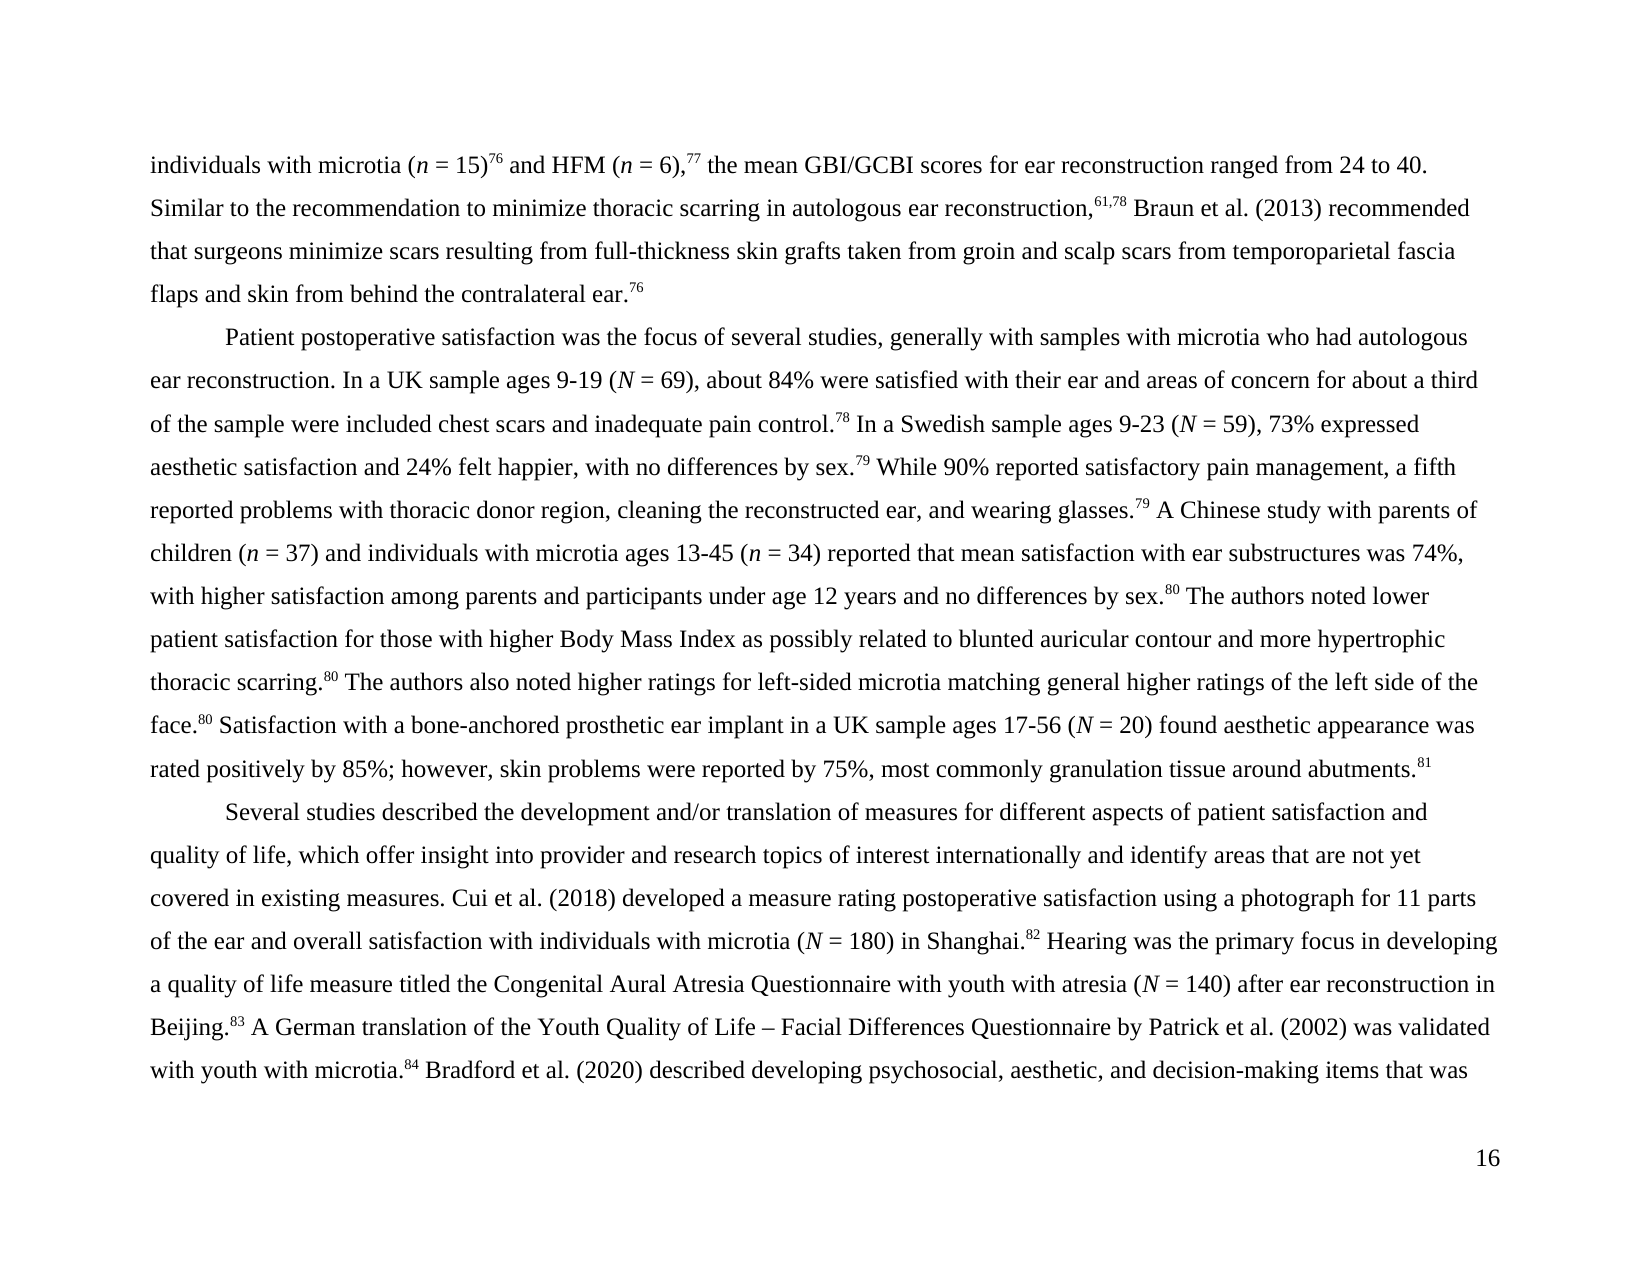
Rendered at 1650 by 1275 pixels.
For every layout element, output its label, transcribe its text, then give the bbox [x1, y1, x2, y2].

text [150, 150, 1500, 308]
text Patient postoperative satisfaction was the focus of several studies, generally with samples with microtia who had autologous ear reconstruction. In a UK sample ages 9-19 (N = 69), about 84% were satisfied with their ear and areas of concern for about a third of the sample were included chest scars and inadequate pain control. In a Swedish sample ages 9-23 (N = 59), 73% expressed aesthetic satisfaction and 24% felt happier, with no differences by sex. While 90% reported satisfactory pain management, a fifth reported problems with thoracic donor region, cleaning the reconstructed ear, and wearing glasses. A Chinese study with parents of children (n = 37) and individuals with microtia ages 13-45 (n = 34) reported that mean satisfaction with ear substructures was 74%, with higher satisfaction among parents and participants under age 12 years and no differences by sex. The authors noted lower patient satisfaction for those with higher Body Mass Index as possibly related to blunted auricular contour and more hypertrophic thoracic scarring. The authors also noted higher ratings for left-sided microtia matching general higher ratings of the left side of the face. Satisfaction with a bone-anchored prosthetic ear implant in a UK sample ages 17-56 (N = 20) found aesthetic appearance was rated positively by 85%; however, skin problems were reported by 75%, most commonly granulation tissue around abutments. [150, 322, 1500, 782]
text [150, 797, 1500, 1084]
